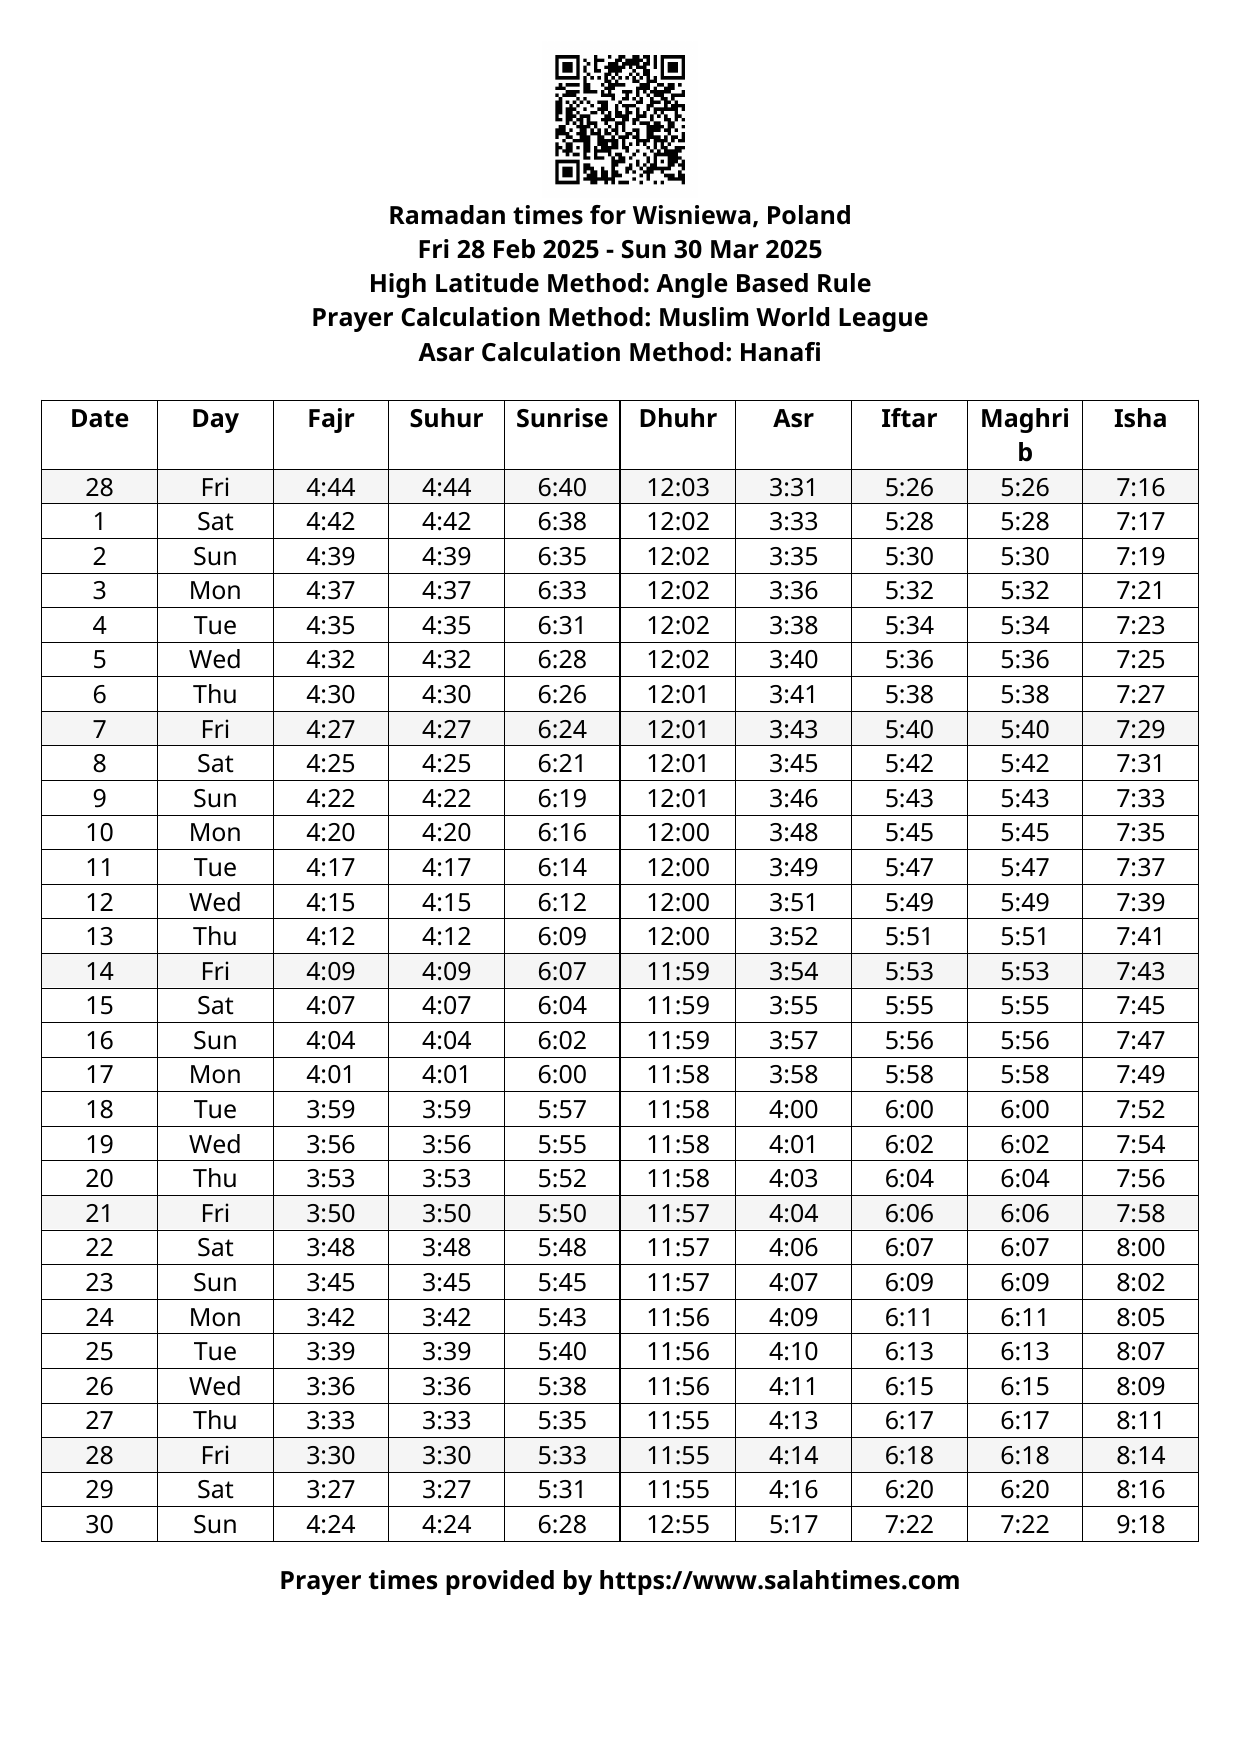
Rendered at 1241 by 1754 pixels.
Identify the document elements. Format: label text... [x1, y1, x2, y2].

table_cell 4:39 [389, 539, 504, 572]
table_cell 4:27 [274, 712, 388, 745]
table_cell 18 [42, 1092, 157, 1126]
table_cell 4:20 [389, 816, 504, 849]
table_cell 2 [42, 539, 157, 572]
table_cell 4:24 [389, 1507, 504, 1541]
table_cell 7:45 [1083, 989, 1198, 1022]
table_cell 26 [42, 1369, 157, 1402]
table_cell 12:02 [621, 608, 735, 642]
table_cell 3:53 [274, 1161, 388, 1195]
table_cell 3 [42, 574, 157, 607]
table_cell 11:57 [621, 1196, 735, 1229]
table_cell 20 [42, 1161, 157, 1195]
table_cell Mon [158, 1300, 273, 1333]
table_cell 11:59 [621, 989, 735, 1022]
table_cell 7:17 [1083, 504, 1198, 538]
table_cell Fri [158, 712, 273, 745]
table_cell 4 [42, 608, 157, 642]
table_cell 6:35 [505, 539, 619, 572]
table_cell 3:59 [274, 1092, 388, 1126]
table_cell 4:20 [274, 816, 388, 849]
table_cell 19 [42, 1127, 157, 1160]
table_cell 12:01 [621, 677, 735, 711]
table_cell 5:26 [852, 470, 967, 503]
table_cell 4:14 [736, 1438, 851, 1472]
table_cell 8:11 [1083, 1404, 1198, 1437]
table_cell 5:40 [852, 712, 967, 745]
table_cell 6:28 [505, 1507, 619, 1541]
table_cell 6:02 [505, 1023, 619, 1057]
table_cell 6:33 [505, 574, 619, 607]
table_cell 5:51 [968, 919, 1082, 953]
table_cell 22 [42, 1231, 157, 1264]
table_cell 14 [42, 954, 157, 987]
table_cell 3:58 [736, 1058, 851, 1091]
table_cell 5:43 [968, 781, 1082, 814]
table_cell 6:17 [852, 1404, 967, 1437]
table_cell 4:12 [274, 919, 388, 953]
table_cell 4:39 [274, 539, 388, 572]
table_cell 5:53 [852, 954, 967, 987]
table_cell 5:38 [852, 677, 967, 711]
table_cell 6:06 [852, 1196, 967, 1229]
table_cell 8:05 [1083, 1300, 1198, 1333]
table_header Maghrib [968, 401, 1082, 469]
text Fri 28 Feb 2025 - Sun 30 Mar 2025 [42, 232, 1198, 266]
table_cell 7:33 [1083, 781, 1198, 814]
table_cell 28 [42, 1438, 157, 1472]
table_cell 7:25 [1083, 643, 1198, 676]
table_cell 5:28 [968, 504, 1082, 538]
table_cell 3:50 [274, 1196, 388, 1229]
table_cell 3:55 [736, 989, 851, 1022]
table_cell 7 [42, 712, 157, 745]
table_cell 28 [42, 470, 157, 503]
table_cell 4:27 [389, 712, 504, 745]
table_cell 6:00 [852, 1092, 967, 1126]
table_cell 12:00 [621, 816, 735, 849]
table_cell 8:07 [1083, 1334, 1198, 1368]
table_cell 8 [42, 746, 157, 780]
table_cell 6:14 [505, 850, 619, 884]
table_cell 7:29 [1083, 712, 1198, 745]
table_cell 5:36 [968, 643, 1082, 676]
table_cell 5:47 [968, 850, 1082, 884]
table_cell 29 [42, 1473, 157, 1506]
table_header Suhur [389, 401, 504, 469]
table_cell 7:56 [1083, 1161, 1198, 1195]
table_cell 3:45 [389, 1265, 504, 1299]
table_cell 8:14 [1083, 1438, 1198, 1472]
table_header Fajr [274, 401, 388, 469]
table_cell Thu [158, 919, 273, 953]
table_cell 21 [42, 1196, 157, 1229]
table_cell Tue [158, 1334, 273, 1368]
table_cell Sun [158, 1265, 273, 1299]
table_cell 25 [42, 1334, 157, 1368]
table_cell 12:02 [621, 574, 735, 607]
table_cell 7:39 [1083, 885, 1198, 918]
table_cell 6:00 [505, 1058, 619, 1091]
table_cell 4:44 [274, 470, 388, 503]
table_cell 7:35 [1083, 816, 1198, 849]
table_cell 5:52 [505, 1161, 619, 1195]
table_cell 6:04 [968, 1161, 1082, 1195]
table_cell Tue [158, 608, 273, 642]
table_cell Tue [158, 1092, 273, 1126]
table_cell 7:23 [1083, 608, 1198, 642]
table_cell 6:18 [852, 1438, 967, 1472]
table_cell 3:48 [389, 1231, 504, 1264]
table_cell Sat [158, 1473, 273, 1506]
table_cell 4:17 [389, 850, 504, 884]
table_cell 5:43 [505, 1300, 619, 1333]
table_cell Fri [158, 470, 273, 503]
table_cell 3:30 [274, 1438, 388, 1472]
table_cell Wed [158, 1127, 273, 1160]
table_cell 3:30 [389, 1438, 504, 1472]
table_cell 5:55 [852, 989, 967, 1022]
table_cell 4:03 [736, 1161, 851, 1195]
table_cell 5:51 [852, 919, 967, 953]
table_cell 5:28 [852, 504, 967, 538]
table_cell 3:46 [736, 781, 851, 814]
table_cell 4:15 [389, 885, 504, 918]
table_cell Wed [158, 1369, 273, 1402]
table_header Sunrise [505, 401, 619, 469]
table_cell 4:09 [274, 954, 388, 987]
table_cell 6:11 [852, 1300, 967, 1333]
table_cell 30 [42, 1507, 157, 1541]
table_cell 7:27 [1083, 677, 1198, 711]
table_cell 7:22 [852, 1507, 967, 1541]
table_cell 3:53 [389, 1161, 504, 1195]
table_cell 24 [42, 1300, 157, 1333]
table_cell 5:40 [505, 1334, 619, 1368]
table_cell 5:49 [968, 885, 1082, 918]
table_cell 3:36 [274, 1369, 388, 1402]
table_cell 4:04 [274, 1023, 388, 1057]
table_cell Thu [158, 677, 273, 711]
table_cell Tue [158, 850, 273, 884]
table_cell Wed [158, 885, 273, 918]
table_cell 16 [42, 1023, 157, 1057]
table_cell 4:25 [274, 746, 388, 780]
table_cell 4:22 [389, 781, 504, 814]
table_cell 5:33 [505, 1438, 619, 1472]
table_cell 4:42 [274, 504, 388, 538]
table_cell 3:49 [736, 850, 851, 884]
table_cell 3:27 [389, 1473, 504, 1506]
table_cell 4:30 [389, 677, 504, 711]
table_cell 5:31 [505, 1473, 619, 1506]
table_cell 6:09 [968, 1265, 1082, 1299]
table_cell 6:04 [852, 1161, 967, 1195]
table_cell 4:35 [389, 608, 504, 642]
table_cell 6:21 [505, 746, 619, 780]
table_cell 3:56 [389, 1127, 504, 1160]
table_cell 9 [42, 781, 157, 814]
table_cell 3:41 [736, 677, 851, 711]
table_cell 4:01 [389, 1058, 504, 1091]
table_cell 4:25 [389, 746, 504, 780]
table_cell 3:52 [736, 919, 851, 953]
table_cell 11:58 [621, 1127, 735, 1160]
table_cell 6:15 [852, 1369, 967, 1402]
table_cell 4:01 [736, 1127, 851, 1160]
table_cell 6:20 [968, 1473, 1082, 1506]
table_cell 4:32 [389, 643, 504, 676]
table_cell 3:50 [389, 1196, 504, 1229]
table_cell 3:39 [274, 1334, 388, 1368]
table_cell 5:58 [968, 1058, 1082, 1091]
table_cell Thu [158, 1161, 273, 1195]
table_cell 6:00 [968, 1092, 1082, 1126]
table_cell 4:42 [389, 504, 504, 538]
table_cell Sat [158, 746, 273, 780]
table_cell 6:02 [852, 1127, 967, 1160]
table_cell 4:44 [389, 470, 504, 503]
table_cell 6:07 [968, 1231, 1082, 1264]
table_cell 8:16 [1083, 1473, 1198, 1506]
table_cell 11:57 [621, 1265, 735, 1299]
table_cell Sat [158, 1231, 273, 1264]
table_cell 5:26 [968, 470, 1082, 503]
table_cell 4:32 [274, 643, 388, 676]
table_cell 4:07 [274, 989, 388, 1022]
table_cell 5:56 [968, 1023, 1082, 1057]
table_cell 4:11 [736, 1369, 851, 1402]
table_cell 6:13 [852, 1334, 967, 1368]
table_cell 6:24 [505, 712, 619, 745]
table_cell 23 [42, 1265, 157, 1299]
table_cell 3:38 [736, 608, 851, 642]
table_cell 12:01 [621, 746, 735, 780]
table_cell 6:07 [852, 1231, 967, 1264]
table_cell 11:59 [621, 954, 735, 987]
table_cell 3:57 [736, 1023, 851, 1057]
table_cell 3:54 [736, 954, 851, 987]
table_cell 12:01 [621, 781, 735, 814]
table_cell 5:45 [852, 816, 967, 849]
table_cell 9:18 [1083, 1507, 1198, 1541]
table_cell 6:06 [968, 1196, 1082, 1229]
table_cell 12 [42, 885, 157, 918]
table_cell 4:12 [389, 919, 504, 953]
table_cell 6:38 [505, 504, 619, 538]
table_cell 5:30 [852, 539, 967, 572]
table_cell 8:09 [1083, 1369, 1198, 1402]
table_cell 7:47 [1083, 1023, 1198, 1057]
table_cell 7:43 [1083, 954, 1198, 987]
table_cell 5:42 [852, 746, 967, 780]
text High Latitude Method: Angle Based Rule [42, 266, 1198, 300]
table_header Day [158, 401, 273, 469]
table_cell Mon [158, 574, 273, 607]
table_cell 5 [42, 643, 157, 676]
table_cell 6:16 [505, 816, 619, 849]
table_cell 4:01 [274, 1058, 388, 1091]
table_cell Wed [158, 643, 273, 676]
table_cell 11:55 [621, 1404, 735, 1437]
table_cell 5:55 [968, 989, 1082, 1022]
table_cell 3:45 [274, 1265, 388, 1299]
table_cell 4:16 [736, 1473, 851, 1506]
table_cell 17 [42, 1058, 157, 1091]
table_cell 7:19 [1083, 539, 1198, 572]
table_cell 5:45 [968, 816, 1082, 849]
table_cell 5:57 [505, 1092, 619, 1126]
table_cell 4:35 [274, 608, 388, 642]
table_cell 4:37 [389, 574, 504, 607]
table_cell 7:49 [1083, 1058, 1198, 1091]
table_cell 7:31 [1083, 746, 1198, 780]
table_cell 13 [42, 919, 157, 953]
table_cell 6:17 [968, 1404, 1082, 1437]
table_cell 3:45 [736, 746, 851, 780]
table_cell 5:32 [852, 574, 967, 607]
table_cell Sat [158, 504, 273, 538]
table_cell 5:17 [736, 1507, 851, 1541]
table_cell 6:28 [505, 643, 619, 676]
table_cell 12:00 [621, 919, 735, 953]
table_cell 7:22 [968, 1507, 1082, 1541]
text Ramadan times for Wisniewa, Poland [42, 198, 1198, 232]
table_cell 6 [42, 677, 157, 711]
table_cell 11:55 [621, 1473, 735, 1506]
table_cell 11:56 [621, 1369, 735, 1402]
table_cell 6:02 [968, 1127, 1082, 1160]
table_cell Sun [158, 1023, 273, 1057]
table_cell 3:59 [389, 1092, 504, 1126]
text Prayer times provided by https://www.salahtimes.com [42, 1563, 1198, 1597]
table_cell Sun [158, 781, 273, 814]
table_cell 7:58 [1083, 1196, 1198, 1229]
table_cell 3:33 [274, 1404, 388, 1437]
table_cell 12:03 [621, 470, 735, 503]
table_cell 7:54 [1083, 1127, 1198, 1160]
table_cell 5:50 [505, 1196, 619, 1229]
table_cell 3:56 [274, 1127, 388, 1160]
table_cell 7:52 [1083, 1092, 1198, 1126]
table_cell 3:35 [736, 539, 851, 572]
table_cell 5:53 [968, 954, 1082, 987]
table_cell 5:49 [852, 885, 967, 918]
picture [542, 41, 699, 198]
table_cell 6:09 [505, 919, 619, 953]
table_header Dhuhr [621, 401, 735, 469]
table_cell 6:12 [505, 885, 619, 918]
table_cell 5:58 [852, 1058, 967, 1091]
table_cell 3:33 [389, 1404, 504, 1437]
table_cell 3:33 [736, 504, 851, 538]
table_cell 11:58 [621, 1161, 735, 1195]
table_cell 5:38 [968, 677, 1082, 711]
table_cell 5:55 [505, 1127, 619, 1160]
table_cell 3:48 [274, 1231, 388, 1264]
table_cell 4:37 [274, 574, 388, 607]
text Asar Calculation Method: Hanafi [42, 334, 1198, 368]
table_cell 6:15 [968, 1369, 1082, 1402]
table_cell 4:10 [736, 1334, 851, 1368]
table_cell 4:04 [736, 1196, 851, 1229]
table_cell Sun [158, 539, 273, 572]
table_cell 6:04 [505, 989, 619, 1022]
table_cell 4:09 [389, 954, 504, 987]
table_cell 5:30 [968, 539, 1082, 572]
table_cell Fri [158, 954, 273, 987]
table_cell 11:55 [621, 1438, 735, 1472]
table_cell 5:38 [505, 1369, 619, 1402]
table_cell Fri [158, 1438, 273, 1472]
table_cell 5:34 [852, 608, 967, 642]
table_cell 6:11 [968, 1300, 1082, 1333]
table_cell 4:04 [389, 1023, 504, 1057]
table_cell 6:31 [505, 608, 619, 642]
table_cell 11:57 [621, 1231, 735, 1264]
table_cell 5:47 [852, 850, 967, 884]
table_cell 6:18 [968, 1438, 1082, 1472]
table_cell 11:56 [621, 1300, 735, 1333]
table_cell 6:07 [505, 954, 619, 987]
table_cell 1 [42, 504, 157, 538]
table_cell 4:22 [274, 781, 388, 814]
table_cell Fri [158, 1196, 273, 1229]
table_cell 6:40 [505, 470, 619, 503]
table_cell 4:00 [736, 1092, 851, 1126]
table_cell 5:48 [505, 1231, 619, 1264]
table_cell Sat [158, 989, 273, 1022]
table_cell 12:02 [621, 643, 735, 676]
table_cell 7:37 [1083, 850, 1198, 884]
table_header Isha [1083, 401, 1198, 469]
table_cell 12:02 [621, 504, 735, 538]
table_cell 5:43 [852, 781, 967, 814]
table_cell 27 [42, 1404, 157, 1437]
table_cell 12:01 [621, 712, 735, 745]
table_cell 3:39 [389, 1334, 504, 1368]
table_cell 8:00 [1083, 1231, 1198, 1264]
table_cell 3:43 [736, 712, 851, 745]
table_cell 11:59 [621, 1023, 735, 1057]
table_cell 3:40 [736, 643, 851, 676]
table_cell 10 [42, 816, 157, 849]
table_cell 6:20 [852, 1473, 967, 1506]
table_cell 5:32 [968, 574, 1082, 607]
table_cell 5:45 [505, 1265, 619, 1299]
table_cell 11:58 [621, 1092, 735, 1126]
table_cell 5:35 [505, 1404, 619, 1437]
table_cell 3:36 [389, 1369, 504, 1402]
table_cell Thu [158, 1404, 273, 1437]
table_cell 3:31 [736, 470, 851, 503]
table_cell 3:42 [389, 1300, 504, 1333]
table_cell 8:02 [1083, 1265, 1198, 1299]
table_cell 12:02 [621, 539, 735, 572]
table_cell 6:19 [505, 781, 619, 814]
table_cell 15 [42, 989, 157, 1022]
table_cell 6:26 [505, 677, 619, 711]
table_cell 4:07 [736, 1265, 851, 1299]
table_cell Sun [158, 1507, 273, 1541]
table_cell 5:36 [852, 643, 967, 676]
table_cell 12:00 [621, 850, 735, 884]
table_cell 5:34 [968, 608, 1082, 642]
table_header Date [42, 401, 157, 469]
table_cell 11 [42, 850, 157, 884]
table_cell 3:51 [736, 885, 851, 918]
table_cell 4:07 [389, 989, 504, 1022]
table_cell 5:56 [852, 1023, 967, 1057]
table_cell 4:24 [274, 1507, 388, 1541]
table_cell 4:15 [274, 885, 388, 918]
table_header Asr [736, 401, 851, 469]
table_cell Mon [158, 1058, 273, 1091]
table_cell 5:40 [968, 712, 1082, 745]
table_cell 11:58 [621, 1058, 735, 1091]
table_cell 4:17 [274, 850, 388, 884]
table_cell 7:21 [1083, 574, 1198, 607]
table_cell 7:41 [1083, 919, 1198, 953]
table_header Iftar [852, 401, 967, 469]
table_cell 4:13 [736, 1404, 851, 1437]
table_cell 4:06 [736, 1231, 851, 1264]
table_cell 3:27 [274, 1473, 388, 1506]
text Prayer Calculation Method: Muslim World League [42, 300, 1198, 334]
table_cell 3:36 [736, 574, 851, 607]
table_cell 3:42 [274, 1300, 388, 1333]
table_cell 11:56 [621, 1334, 735, 1368]
table_cell 5:42 [968, 746, 1082, 780]
table_cell 6:13 [968, 1334, 1082, 1368]
table_cell 4:09 [736, 1300, 851, 1333]
table_cell 3:48 [736, 816, 851, 849]
table_cell Mon [158, 816, 273, 849]
table_cell 6:09 [852, 1265, 967, 1299]
table_cell 7:16 [1083, 470, 1198, 503]
table_cell 12:55 [621, 1507, 735, 1541]
table_cell 12:00 [621, 885, 735, 918]
table_cell 4:30 [274, 677, 388, 711]
